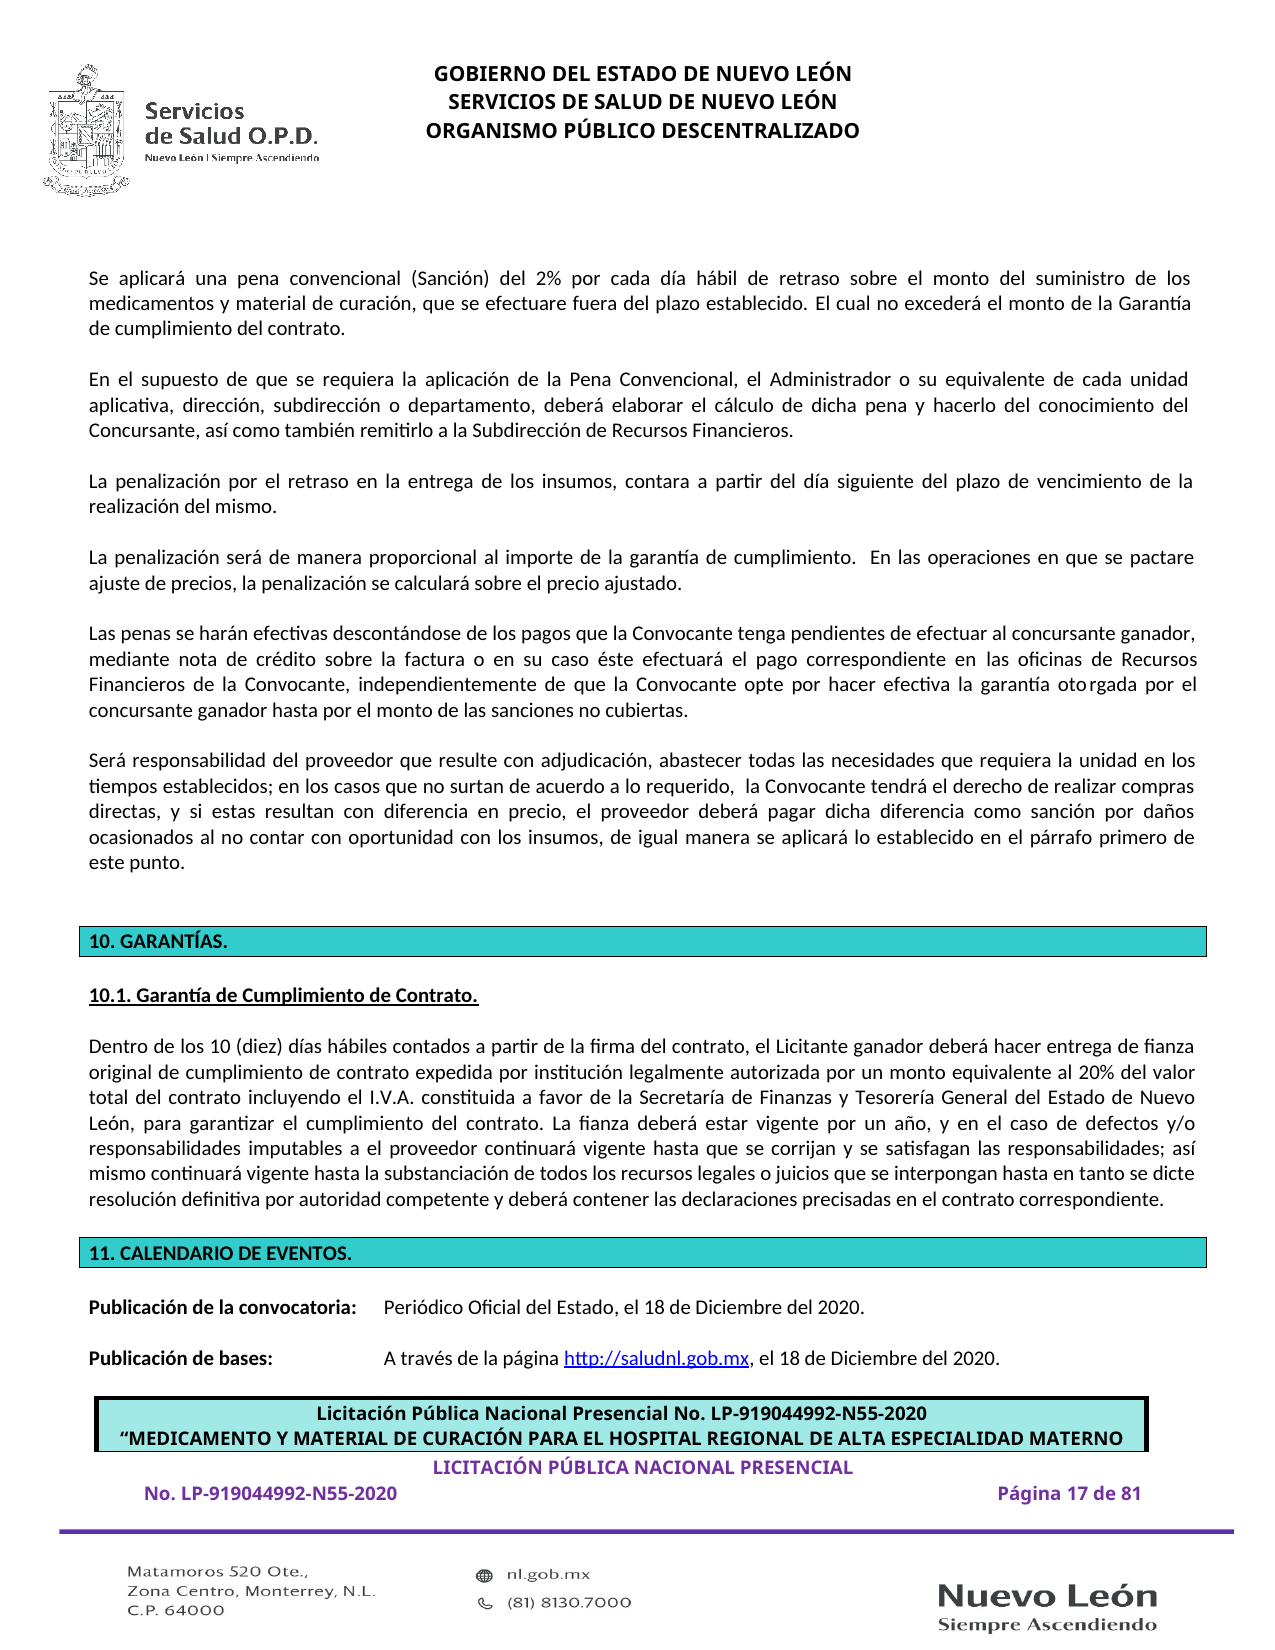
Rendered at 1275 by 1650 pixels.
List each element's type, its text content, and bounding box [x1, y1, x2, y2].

text 10. GARANTÍAS. [80, 927, 1206, 956]
text Publicación de la convocatoria: Periódico Oficial del Estado, el 18 de Diciembre del 2020. [89, 1294, 1197, 1319]
text Será responsabilidad del proveedor que resulte con adjudicación, abastecer todas las necesidades que requiera la unidad en los tiempos establecidos; en los casos que no surtan de acuerdo a lo requerido, la Convocante tendrá el derecho de realizar compras directas, y si estas resultan con diferencia en precio, el proveedor deberá pagar dicha diferencia como sanción por daños ocasionados al no contar con oportunidad con los insumos, de igual manera se aplicará lo establecido en el párrafo primero de este punto. [89, 748, 1197, 875]
text La penalización será de manera proporcional al importe de la garantía de cumplimiento. En las operaciones en que se pactare ajuste de precios, la penalización se calculará sobre el precio ajustado. [89, 544, 1197, 595]
text Las penas se harán efectivas descontándose de los pagos que la Convocante tenga pendientes de efectuar al concursante ganador, mediante nota de crédito sobre la factura o en su caso éste efectuará el pago correspondiente en las oficinas de Recursos Financieros de la Convocante, independientemente de que la Convocante opte por hacer efectiva la garantía otorgada por el concursante ganador hasta por el monto de las sanciones no cubiertas. [89, 621, 1197, 722]
text Publicación de bases: A través de la página http://saludnl.gob.mx, el 18 de Diciembre del 2020. [89, 1345, 1197, 1370]
list La penalización por el retraso en la entrega de los insumos, contara a partir del día siguiente del plazo de vencimiento de la realización del mismo. [89, 468, 1197, 519]
picture [54, 1524, 1235, 1641]
text 10.1. Garantía de Cumplimiento de Contrato. [89, 983, 1197, 1008]
picture [7, 7, 354, 253]
text 11. CALENDARIO DE EVENTOS. [80, 1238, 1206, 1267]
text Dentro de los 10 (diez) días hábiles contados a partir de la firma del contrato, el Licitante ganador deberá hacer entrega de fianza original de cumplimiento de contrato expedida por institución legalmente autorizada por un monto equivalente al 20% del valor total del contrato incluyendo el I.V.A. constituida a favor de de Finanzas y Tesorería General del Estado de Nuevo León, para garantizar el cumplimiento del contrato. La fianza deberá estar vigente por un año, y en el caso de defectos y/o responsabilidades imputables a el proveedor continuará vigente hasta que se corrijan y se satisfagan las responsabilidades; así mismo continuará vigente hasta la substanciación de todos los recursos legales o juicios que se interpongan hasta en tanto se dicte resolución definitiva por autoridad competente y deberá contener las declaraciones precisadas en el contrato correspondiente. [89, 1033, 1197, 1211]
text En el supuesto de que se requiera la aplicación de la Pena Convencional, el Administrador o su equivalente de cada unidad aplicativa, dirección, subdirección o departamento, deberá elaborar el cálculo de dicha pena y hacerlo del conocimiento del Concursante, así como también remitirlo a la Subdirección de Recursos Financieros. [89, 366, 1192, 443]
text Se aplicará una pena convencional (Sanción) del 2% por cada día hábil de retraso sobre el monto del suministro de los medicamentos y material de curación, que se efectuare fuera del plazo establecido. El cual no excederá el monto de de cumplimiento del contrato. [89, 265, 1192, 341]
